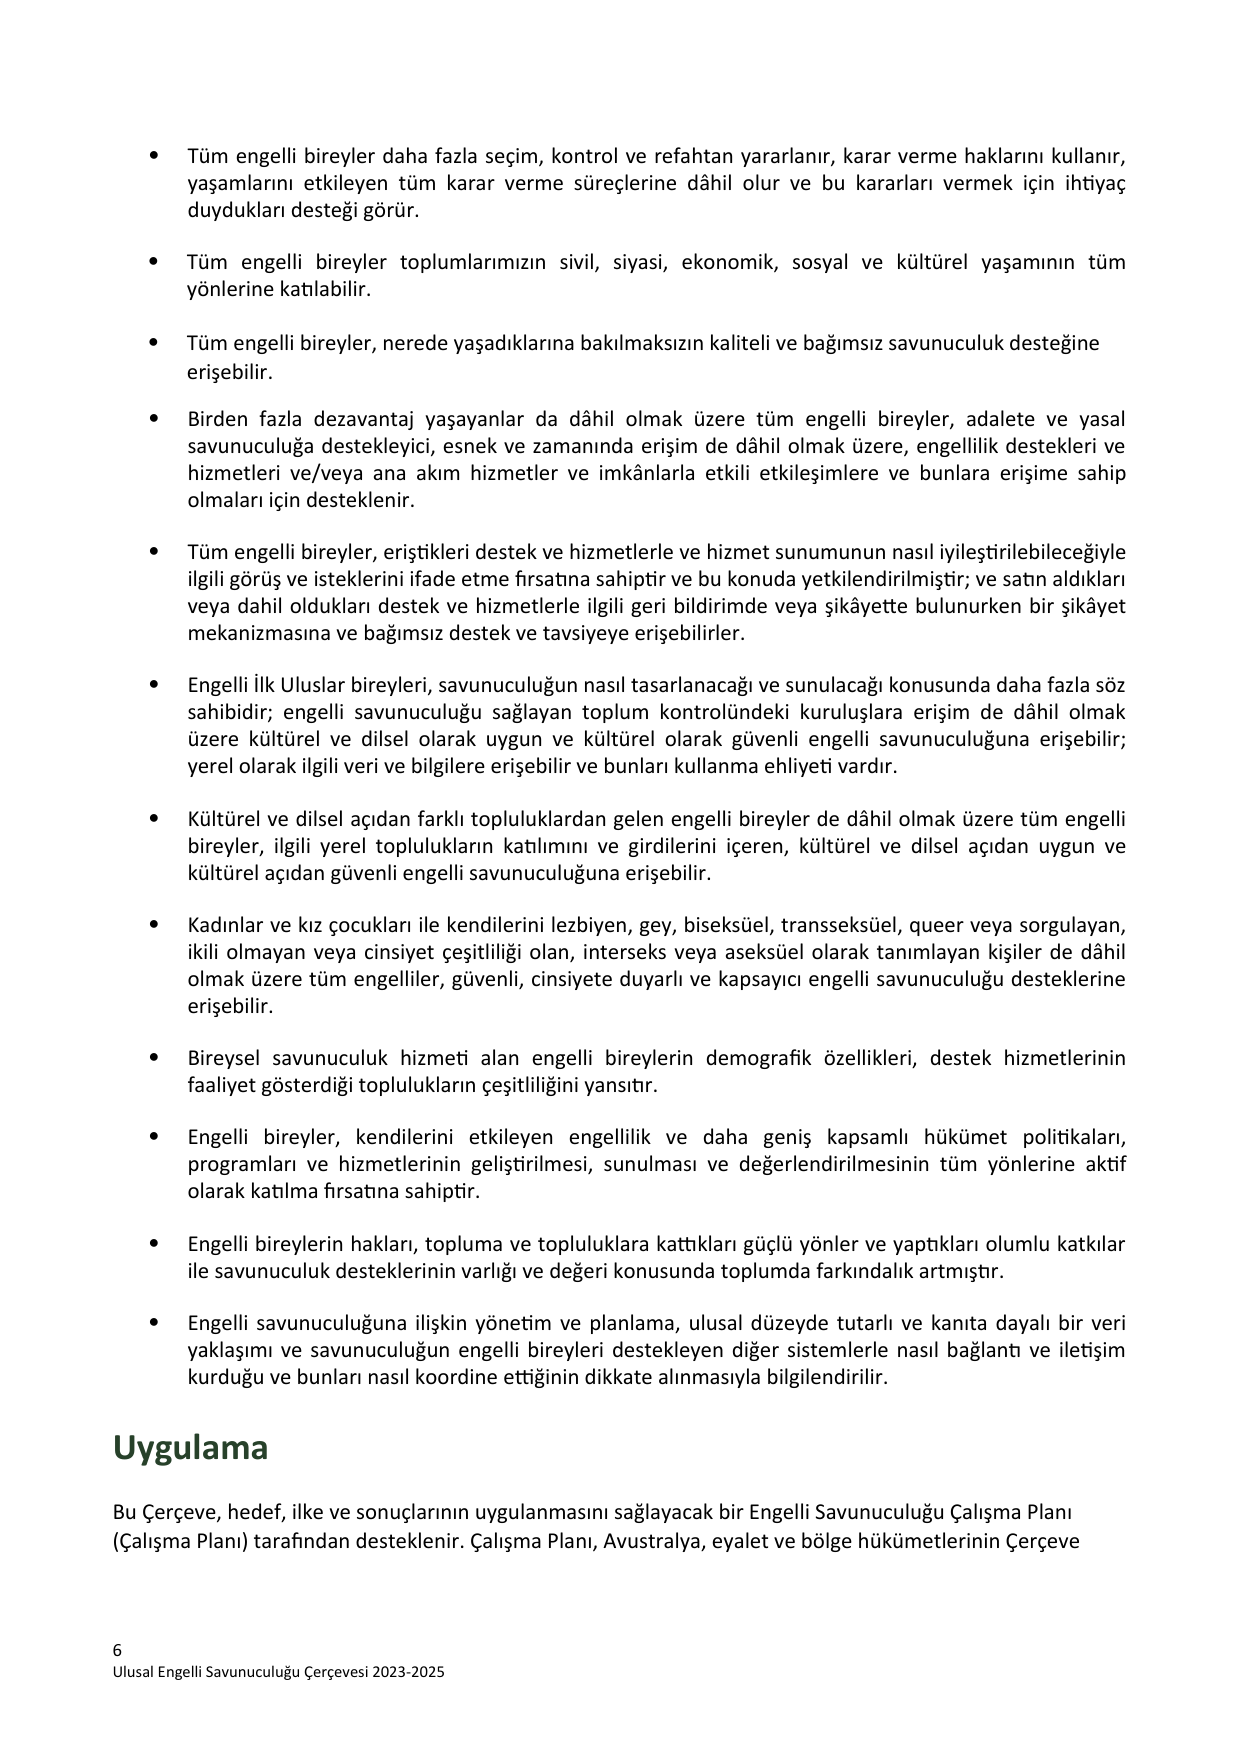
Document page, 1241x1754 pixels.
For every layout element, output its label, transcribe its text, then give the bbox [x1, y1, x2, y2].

list Engelli bireyler, kendilerini etkileyen engellilik ve daha geniş kapsamlı hükümet politikaları, programları ve hizmetlerinin geliştirilmesi, sunulması ve değerlendirilmesinin tüm yönlerine aktif olarak katılma fırsatına sahiptir. [150, 1123, 1128, 1204]
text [112, 1496, 1128, 1554]
list Tüm engelli bireyler, nerede yaşadıklarına bakılmaksızın kaliteli ve bağımsız savunuculuk desteğine erişebilir. [149, 327, 1128, 386]
list Birden fazla dezavantaj yaşayanlar da dâhil olmak üzere tüm engelli bireyler, adalete ve yasal savunuculuğa destekleyici, esnek ve zamanında erişim de dâhil olmak üzere, engellilik destekleri ve hizmetleri ve/veya ana akım hizmetler ve imkânlarla etkili etkileşimlere ve bunlara erişime sahip olmaları için desteklenir. [150, 404, 1128, 513]
list Engelli bireylerin hakları, topluma ve topluluklara kattıkları güçlü yönler ve yaptıkları olumlu katkılar ile savunuculuk desteklerinin varlığı ve değeri konusunda toplumda farkındalık artmıştır. [150, 1229, 1128, 1283]
list Tüm engelli bireyler daha fazla seçim, kontrol ve refahtan yararlanır, karar verme haklarını kullanır, yaşamlarını etkileyen tüm karar verme süreçlerine dâhil olur ve bu kararları vermek için ihtiyaç duydukları desteği görür. [150, 142, 1128, 223]
list Bireysel savunuculuk hizmeti alan engelli bireylerin demografik özellikleri, destek hizmetlerinin faaliyet gösterdiği toplulukların çeşitliliğini yansıtır. [150, 1044, 1128, 1098]
list Engelli İlk Uluslar bireyleri, savunuculuğun nasıl tasarlanacağı ve sunulacağı konusunda daha fazla söz sahibidir; engelli savunuculuğu sağlayan toplum kontrolündeki kuruluşlara erişim de dâhil olmak üzere kültürel ve dilsel olarak uygun ve kültürel olarak güvenli engelli savunuculuğuna erişebilir; yerel olarak ilgili veri ve bilgilere erişebilir ve bunları kullanma ehliyeti vardır. [150, 671, 1128, 779]
list Tüm engelli bireyler toplumlarımızın sivil, siyasi, ekonomik, sosyal ve kültürel yaşamının tüm yönlerine katılabilir. [149, 248, 1128, 302]
list Engelli savunuculuğuna ilişkin yönetim ve planlama, ulusal düzeyde tutarlı ve kanıta dayalı bir veri yaklaşımı ve savunuculuğun engelli bireyleri destekleyen diğer sistemlerle nasıl bağlantı ve iletişim kurduğu ve bunları nasıl koordine ettiğinin dikkate alınmasıyla bilgilendirilir. [150, 1308, 1128, 1390]
subtitle Uygulama [112, 1423, 1128, 1469]
list Tüm engelli bireyler, eriştikleri destek ve hizmetlerle ve hizmet sunumunun nasıl iyileştirilebileceğiyle ilgili görüş ve isteklerini ifade etme fırsatına sahiptir ve bu konuda yetkilendirilmiştir; ve satın aldıkları veya dahil oldukları destek ve hizmetlerle ilgili geri bildirimde veya şikâyette bulunurken bir şikâyet mekanizmasına ve bağımsız destek ve tavsiyeye erişebilirler. [150, 538, 1128, 646]
list Kültürel ve dilsel açıdan farklı topluluklardan gelen engelli bireyler de dâhil olmak üzere tüm engelli bireyler, ilgili yerel toplulukların katılımını ve girdilerini içeren, kültürel ve dilsel açıdan uygun ve kültürel açıdan güvenli engelli savunuculuğuna erişebilir. [150, 804, 1128, 886]
list Kadınlar ve kız çocukları ile kendilerini lezbiyen, gey, biseksüel, transseksüel, queer veya sorgulayan, ikili olmayan veya cinsiyet çeşitliliği olan, interseks veya aseksüel olarak tanımlayan kişiler de dâhil olmak üzere tüm engelliler, güvenli, cinsiyete duyarlı ve kapsayıcı engelli savunuculuğu desteklerine erişebilir. [150, 911, 1128, 1019]
